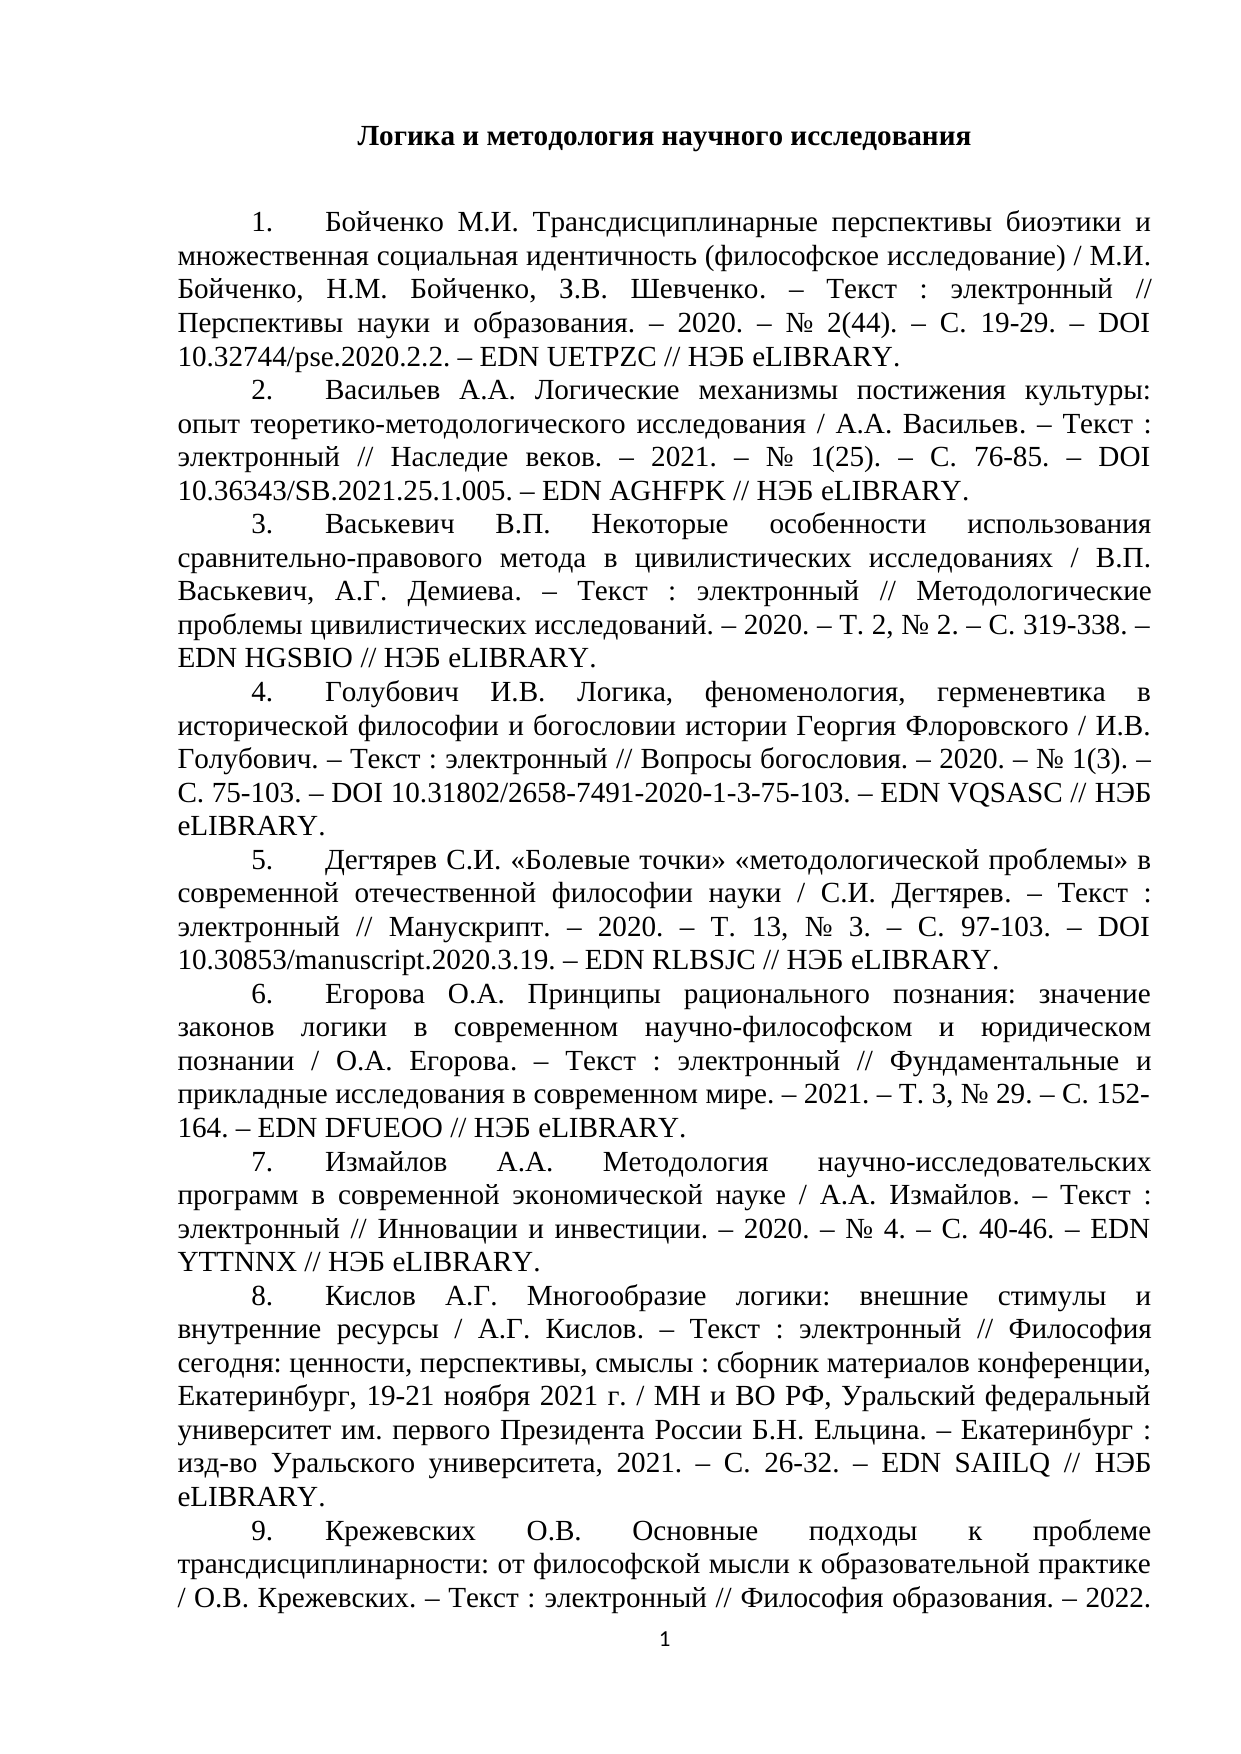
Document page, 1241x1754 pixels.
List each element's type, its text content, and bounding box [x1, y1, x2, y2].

list Егорова О.А. Принципы рационального познания: значение законов логики в современном научно-философском и юридическом познании / О.А. Егорова. – Текст : электронный // Фундаментальные и прикладные исследования в современном мире. – 2021. – Т. 3, № 29. – С. 152-164. – EDN DFUEOO // НЭБ eLIBRARY. [177, 976, 1152, 1144]
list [177, 1513, 1152, 1613]
list Кислов А.Г. Многообразие логики: внешние стимулы и внутренние ресурсы / А.Г. Кислов. – Текст : электронный // Философия сегодня: ценности, перспективы, смыслы : сборник материалов конференции, Екатеринбург, 19-21 ноября 2021 г. / МН и ВО РФ, Уральский федеральный университет им. первого Президента России Б.Н. Ельцина. – Екатеринбург : изд-во Уральского университета, 2021. – С. 26-32. – EDN SAIILQ // НЭБ eLIBRARY. [177, 1278, 1152, 1513]
list Дегтярев С.И. «Болевые точки» «методологической проблемы» в современной отечественной философии науки / С.И. Дегтярев. – Текст : электронный // Манускрипт. – 2020. – Т. 13, № 3. – С. 97-103. – DOI 10.30853/manuscript.2020.3.19. – EDN RLBSJC // НЭБ eLIBRARY. [177, 842, 1152, 976]
list Бойченко М.И. Трансдисциплинарные перспективы биоэтики и множественная социальная идентичность (философское исследование) / М.И. Бойченко, Н.М. Бойченко, З.В. Шевченко. – Текст : электронный // Перспективы науки и образования. – 2020. – № 2(44). – С. 19-29. – DOI 10.32744/pse.2020.2.2. – EDN UETPZC // НЭБ eLIBRARY. [177, 204, 1152, 372]
list Васильев А.А. Логические механизмы постижения культуры: опыт теоретико-методологического исследования / А.А. Васильев. – Текст : электронный // Наследие веков. – 2021. – № 1(25). – С. 76-85. – DOI 10.36343/SB.2021.25.1.005. – EDN AGHFPK // НЭБ eLIBRARY. [177, 372, 1152, 506]
list Васькевич В.П. Некоторые особенности использования сравнительно-правового метода в цивилистических исследованиях / В.П. Васькевич, А.Г. Демиева. – Текст : электронный // Методологические проблемы цивилистических исследований. – 2020. – Т. 2, № 2. – С. 319-338. – EDN HGSBIO // НЭБ eLIBRARY. [177, 506, 1152, 674]
text Логика и методология научного исследования [177, 118, 1152, 152]
list Измайлов А.А. Методология научно-исследовательских программ в современной экономической науке / А.А. Измайлов. – Текст : электронный // Инновации и инвестиции. – 2020. – № 4. – С. 40-46. – EDN YTTNNX // НЭБ eLIBRARY. [177, 1144, 1152, 1278]
list Голубович И.В. Логика, феноменология, герменевтика в исторической философии и богословии истории Георгия Флоровского / И.В. Голубович. – Текст : электронный // Вопросы богословия. – 2020. – № 1(3). – С. 75-103. – DOI 10.31802/2658-7491-2020-1-3-75-103. – EDN VQSASC // НЭБ eLIBRARY. [177, 674, 1152, 842]
